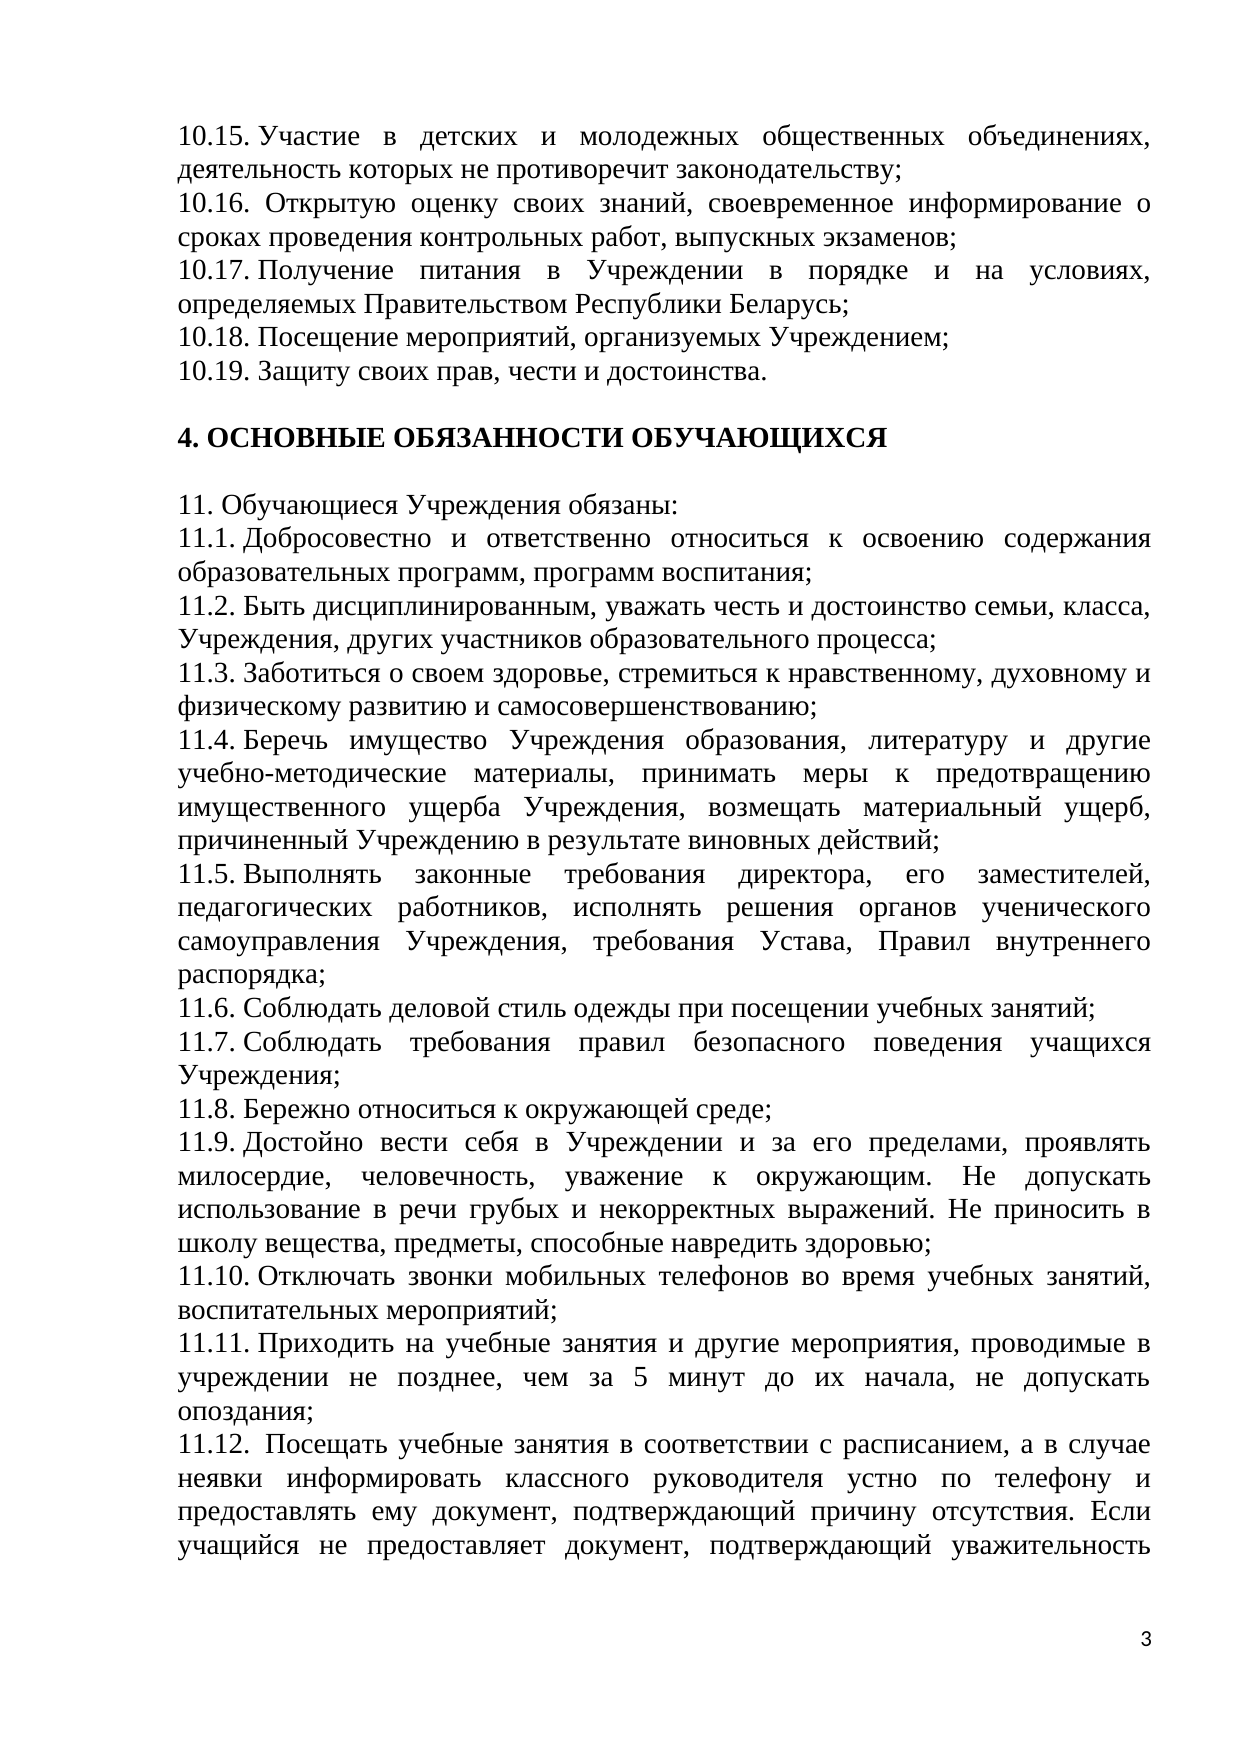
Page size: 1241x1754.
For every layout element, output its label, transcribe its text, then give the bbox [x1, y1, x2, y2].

text 11.10. Отключать звонки мобильных телефонов во время учебных занятий, воспитательных мероприятий; [177, 1258, 1152, 1326]
text 11.7. Соблюдать требования правил безопасного поведения учащихся Учреждения; [177, 1024, 1152, 1091]
text 10.17. Получение питания в Учреждении в порядке и на условиях, определяемых Правительством Республики Беларусь; [177, 252, 1152, 319]
text 11.3. Заботиться о своем здоровье, стремиться к нравственному, духовному и физическому развитию и самосовершенствованию; [177, 655, 1152, 722]
text 10.16. Открытую оценку своих знаний, своевременное информирование о сроках проведения контрольных работ, выпускных экзаменов; [177, 185, 1152, 252]
text 11.8. Бережно относиться к окружающей среде; [177, 1091, 1152, 1124]
text 11.5. Выполнять законные требования директора, его заместителей, педагогических работников, исполнять решения органов ученического самоуправления Учреждения, требования Устава, Правил внутреннего распорядка; [177, 856, 1152, 990]
text 10.19. Защиту своих прав, чести и достоинства. [177, 353, 1152, 386]
text 11.6. Соблюдать деловой стиль одежды при посещении учебных занятий; [177, 990, 1152, 1024]
text 11. Обучающиеся Учреждения обязаны: [177, 487, 1152, 521]
text 11.11. Приходить на учебные занятия и другие мероприятия, проводимые в учреждении не позднее, чем за 5 минут до их начала, не допускать опоздания; [177, 1326, 1152, 1426]
text 11.4. Беречь имущество Учреждения образования, литературу и другие учебно-методические материалы, принимать меры к предотвращению имущественного ущерба Учреждения, возмещать материальный ущерб, причиненный Учреждению в результате виновных действий; [177, 722, 1152, 856]
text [177, 1426, 1152, 1560]
text 11.1. Добросовестно и ответственно относиться к освоению содержания образовательных программ, программ воспитания; [177, 521, 1152, 588]
text 4. ОСНОВНЫЕ ОБЯЗАННОСТИ ОБУЧАЮЩИХСЯ [177, 420, 1152, 453]
text 11.2. Быть дисциплинированным, уважать честь и достоинство семьи, класса, Учреждения, других участников образовательного процесса; [177, 588, 1152, 655]
text 10.15. Участие в детских и молодежных общественных объединениях, деятельность которых не противоречит законодательству; [177, 118, 1152, 185]
text 10.18. Посещение мероприятий, организуемых Учреждением; [177, 319, 1152, 353]
text 11.9. Достойно вести себя в Учреждении и за его пределами, проявлять милосердие, человечность, уважение к окружающим. Не допускать использование в речи грубых и некорректных выражений. Не приносить в школу вещества, предметы, способные навредить здоровью; [177, 1124, 1152, 1258]
